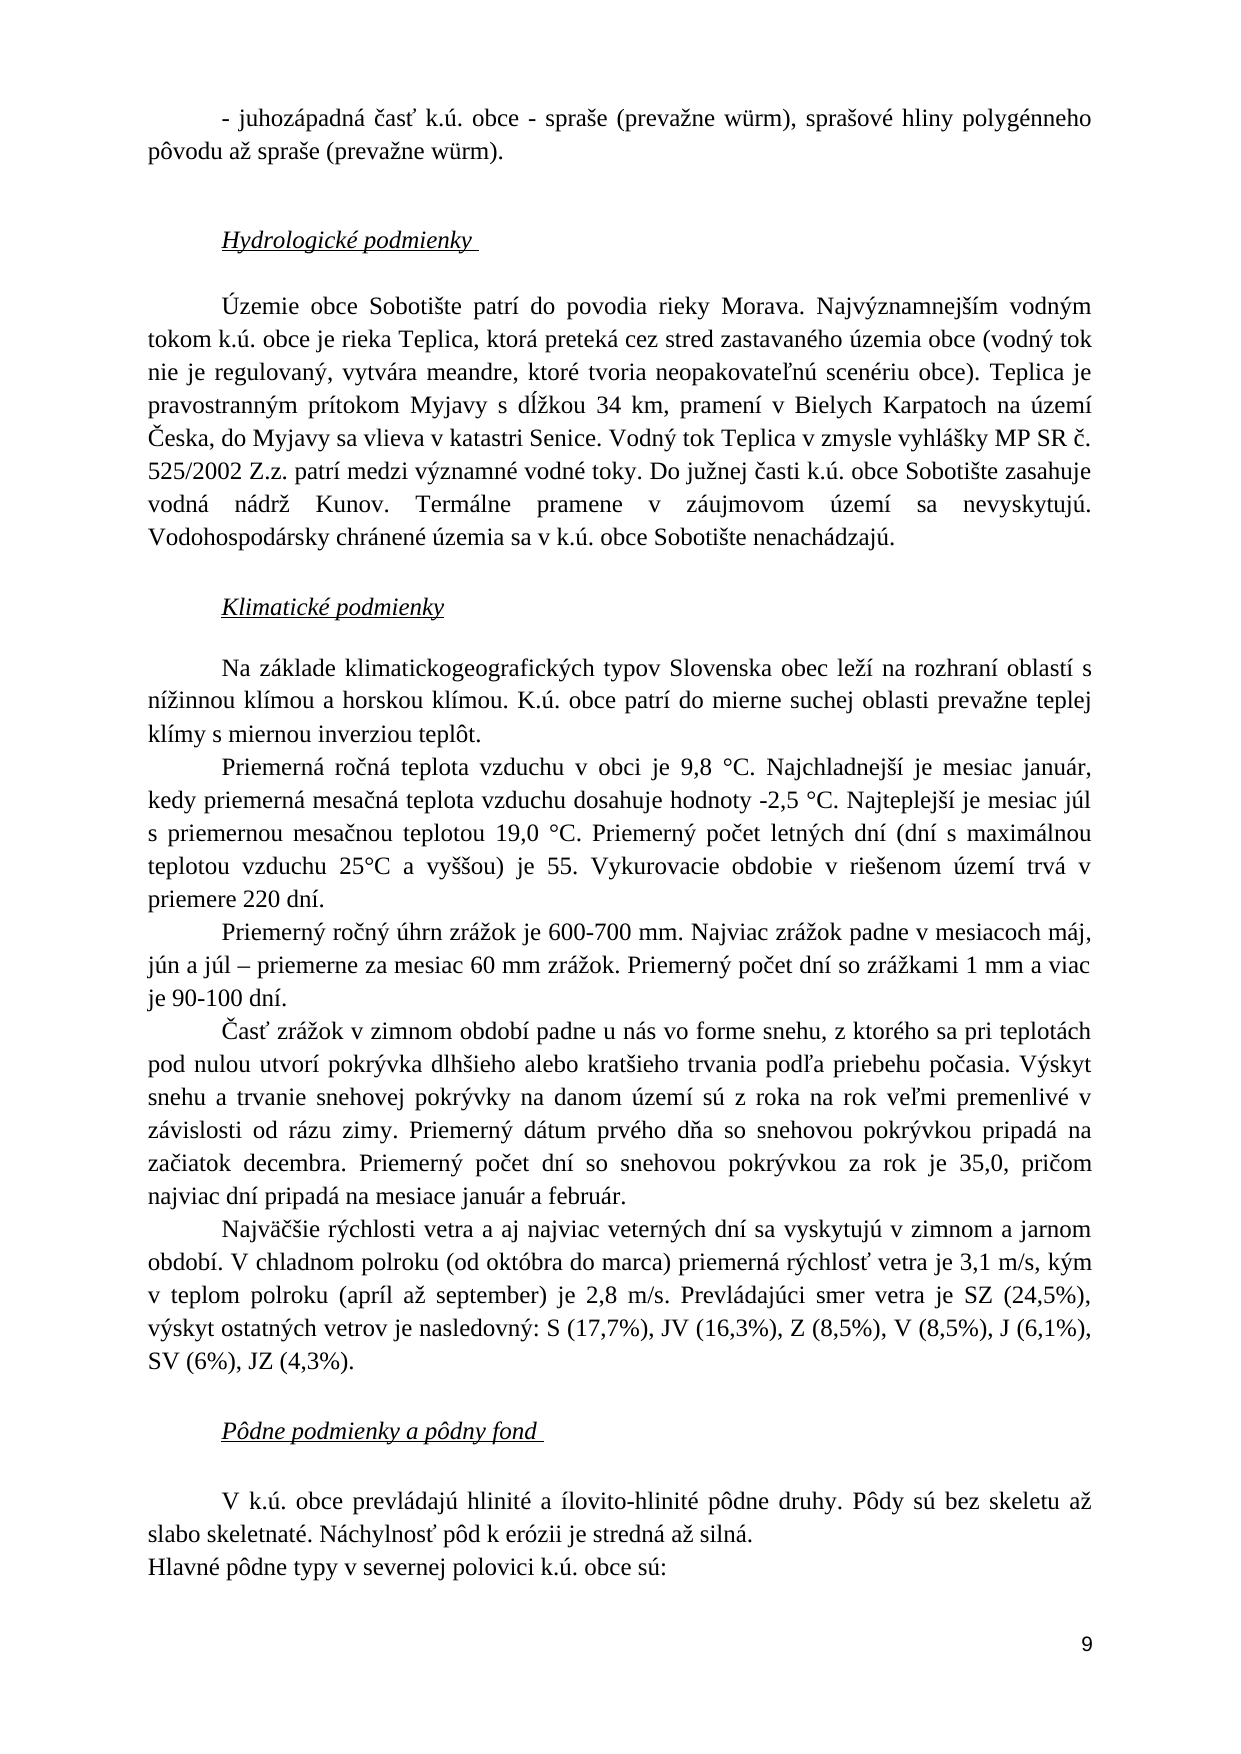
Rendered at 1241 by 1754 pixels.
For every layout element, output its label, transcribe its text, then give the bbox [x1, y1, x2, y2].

text Hydrologické podmienky [148, 225, 1093, 253]
text Na základe klimatickogeografických typov Slovenska obec leží na rozhraní oblastí s nížinnou klímou a horskou klímou. K.ú. obce patrí do mierne suchej oblasti prevažne teplej klímy s miernou inverziou teplôt. [148, 653, 1093, 747]
text Hlavné pôdne typy v severnej polovici k.ú. obce sú: [148, 1552, 1093, 1581]
text Priemerná ročná teplota vzduchu v obci je 9,8 °C. Najchladnejší je mesiac január, kedy priemerná mesačná teplota vzduchu dosahuje hodnoty -2,5 °C. Najteplejší je mesiac júl s priemernou mesačnou teplotou 19,0 °C. Priemerný počet letných dní (dní s maximálnou teplotou vzduchu 25°C a vyššou) je 55. Vykurovacie obdobie v riešenom území trvá v priemere 220 dní. [148, 752, 1093, 912]
text V k.ú. obce prevládajú hlinité a ílovito-hlinité pôdne druhy. Pôdy sú bez skeletu až slabo skeletnaté. Náchylnosť pôd k erózii je stredná až silná. [148, 1486, 1093, 1548]
text Najväčšie rýchlosti vetra a aj najviac veterných dní sa vyskytujú v zimnom a jarnom období. V chladnom polroku (od októbra do marca) priemerná rýchlosť vetra je 3,1 m/s, kým v teplom polroku (apríl až september) je 2,8 m/s. Prevládajúci smer vetra je SZ (24,5%), výskyt ostatných vetrov je nasledovný: S (17,7%), JV (16,3%), Z (8,5%), V (8,5%), J (6,1%), SV (6%), JZ (4,3%). [148, 1214, 1093, 1375]
text Časť zrážok v zimnom období padne u nás vo forme snehu, z ktorého sa pri teplotách pod nulou utvorí pokrývka dlhšieho alebo kratšieho trvania podľa priebehu počasia. Výskyt snehu a trvanie snehovej pokrývky na danom území sú z roka na rok veľmi premenlivé v závislosti od rázu zimy. Priemerný dátum prvého dňa so snehovou pokrývkou pripadá na začiatok decembra. Priemerný počet dní so snehovou pokrývkou za rok je 35,0, pričom najviac dní pripadá na mesiace január a február. [148, 1016, 1093, 1210]
subtitle Klimatické podmienky [148, 592, 1093, 621]
text - juhozápadná časť k.ú. obce - spraše (prevažne würm), sprašové hliny polygénneho pôvodu až spraše (prevažne würm). [148, 103, 1093, 165]
subtitle Pôdne podmienky a pôdny fond [148, 1416, 1093, 1445]
text Priemerný ročný úhrn zrážok je 600-700 mm. Najviac zrážok padne v mesiacoch máj, jún a júl – priemerne za mesiac 60 mm zrážok. Priemerný počet dní so zrážkami 1 mm a viac je 90-100 dní. [148, 917, 1093, 1012]
text Územie obce Sobotište patrí do povodia rieky Morava. Najvýznamnejším vodným tokom k.ú. obce je rieka Teplica, ktorá preteká cez stred zastavaného územia obce (vodný tok nie je regulovaný, vytvára meandre, ktoré tvoria neopakovateľnú scenériu obce). Teplica je pravostranným prítokom Myjavy s dĺžkou 34 km, pramení v Bielych Karpatoch na území Česka, do Myjavy sa vlieva v katastri Senice. Vodný tok Teplica v zmysle vyhlášky MP SR č. 525/2002 Z.z. patrí medzi významné vodné toky. Do južnej časti k.ú. obce Sobotište zasahuje vodná nádrž Kunov. Termálne pramene v záujmovom území sa nevyskytujú. Vodohospodársky chránené územia sa v k.ú. obce Sobotište nenachádzajú. [148, 291, 1093, 551]
